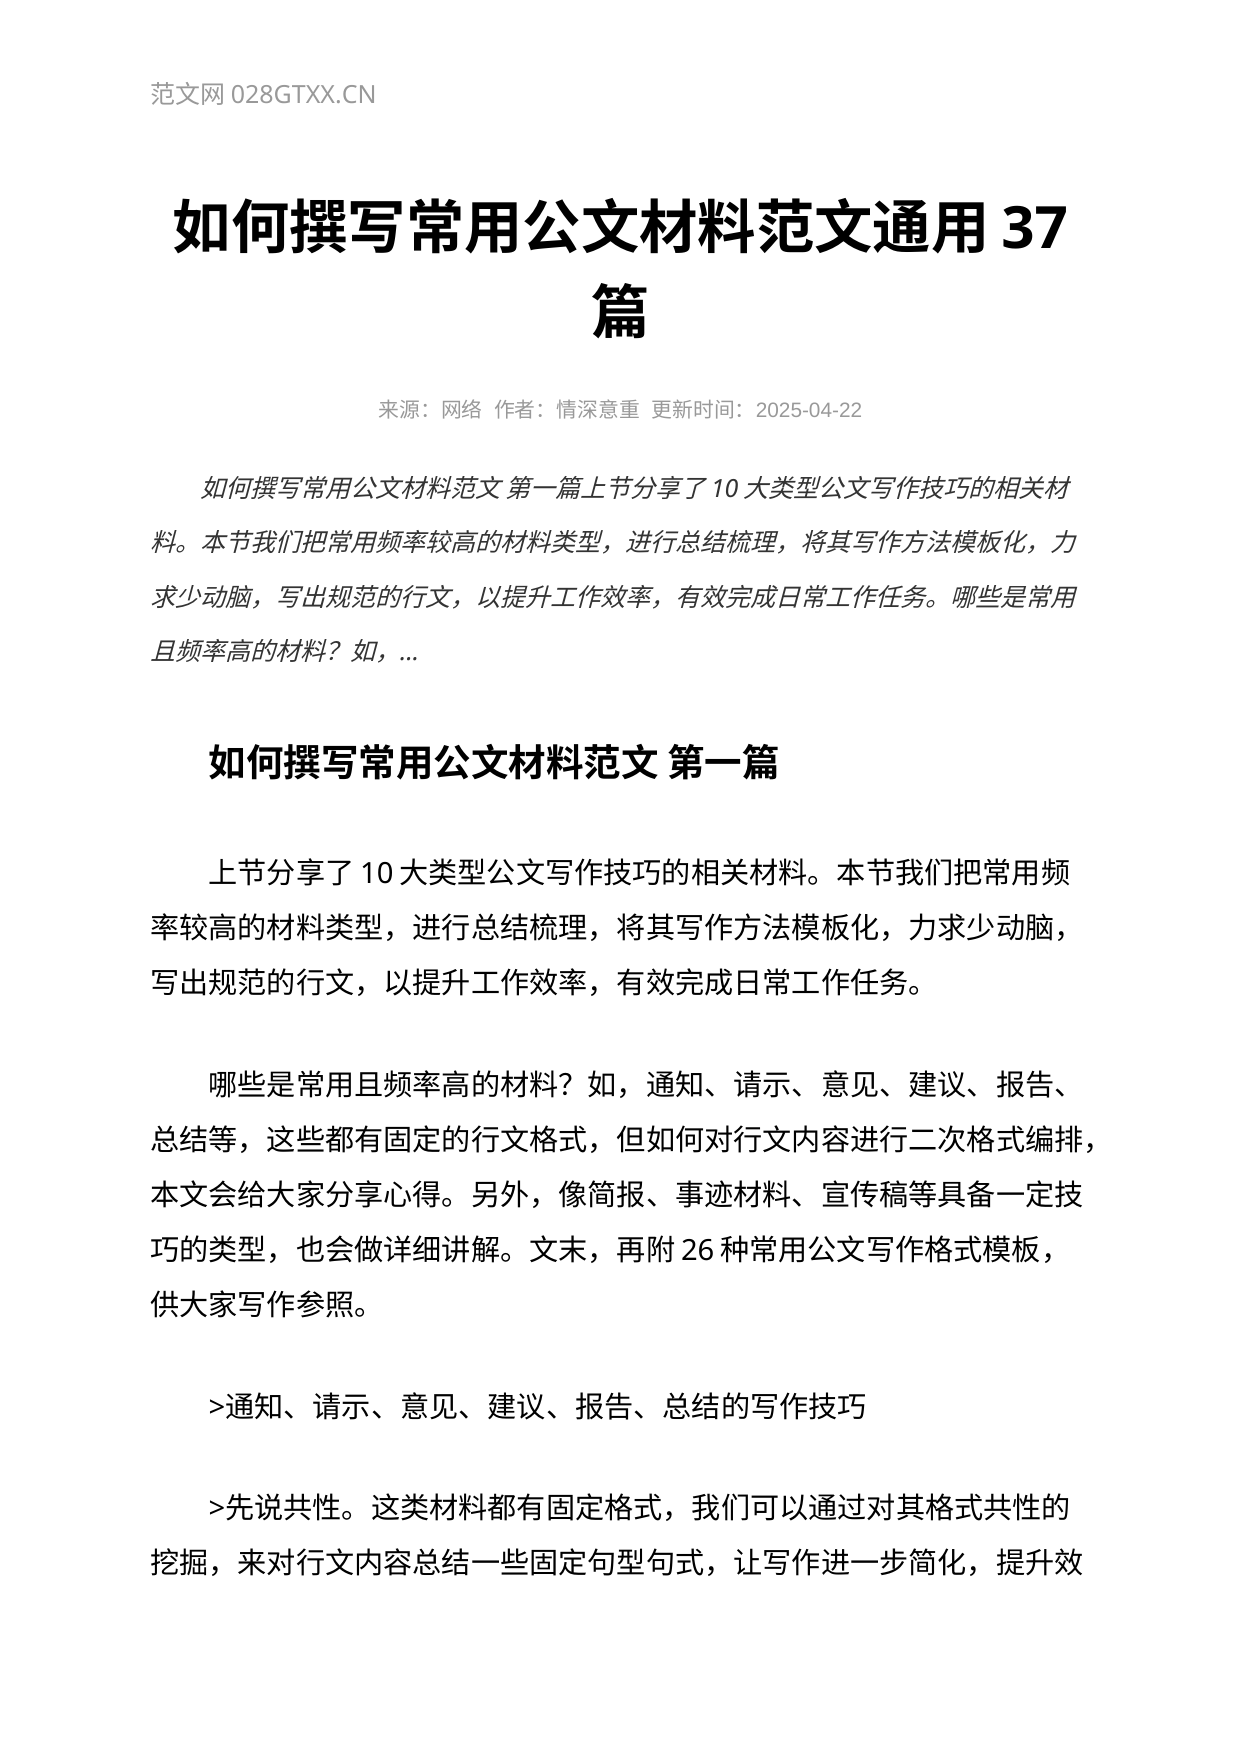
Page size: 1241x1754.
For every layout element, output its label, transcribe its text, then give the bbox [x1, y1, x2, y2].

text 上节分享了10大类型公文写作技巧的相关材料。本节我们把常用频率较高的材料类型，进行总结梳理，将其写作方法模板化，力求少动脑，写出规范的行文，以提升工作效率，有效完成日常工作任务。 [150, 850, 1090, 1002]
text >通知、请示、意见、建议、报告、总结的写作技巧 [150, 1383, 1090, 1426]
text 如何撰写常用公文材料范文 第一篇 [150, 733, 1090, 787]
text 哪些是常用且频率高的材料？如，通知、请示、意见、建议、报告、总结等，这些都有固定的行文格式，但如何对行文内容进行二次格式编排，本文会给大家分享心得。另外，像简报、事迹材料、宣传稿等具备一定技巧的类型，也会做详细讲解。文末，再附26种常用公文写作格式模板，供大家写作参照。 [150, 1062, 1090, 1324]
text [150, 1485, 1090, 1582]
text 如何撰写常用公文材料范文 第一篇上节分享了10大类型公文写作技巧的相关材料。本节我们把常用频率较高的材料类型，进行总结梳理，将其写作方法模板化，力求少动脑，写出规范的行文，以提升工作效率，有效完成日常工作任务。哪些是常用且频率高的材料？如，... [150, 468, 1090, 668]
text 来源：网络 作者：情深意重 更新时间：2025-04-22 [150, 397, 1090, 421]
subtitle 如何撰写常用公文材料范文通用37篇 [150, 181, 1090, 351]
